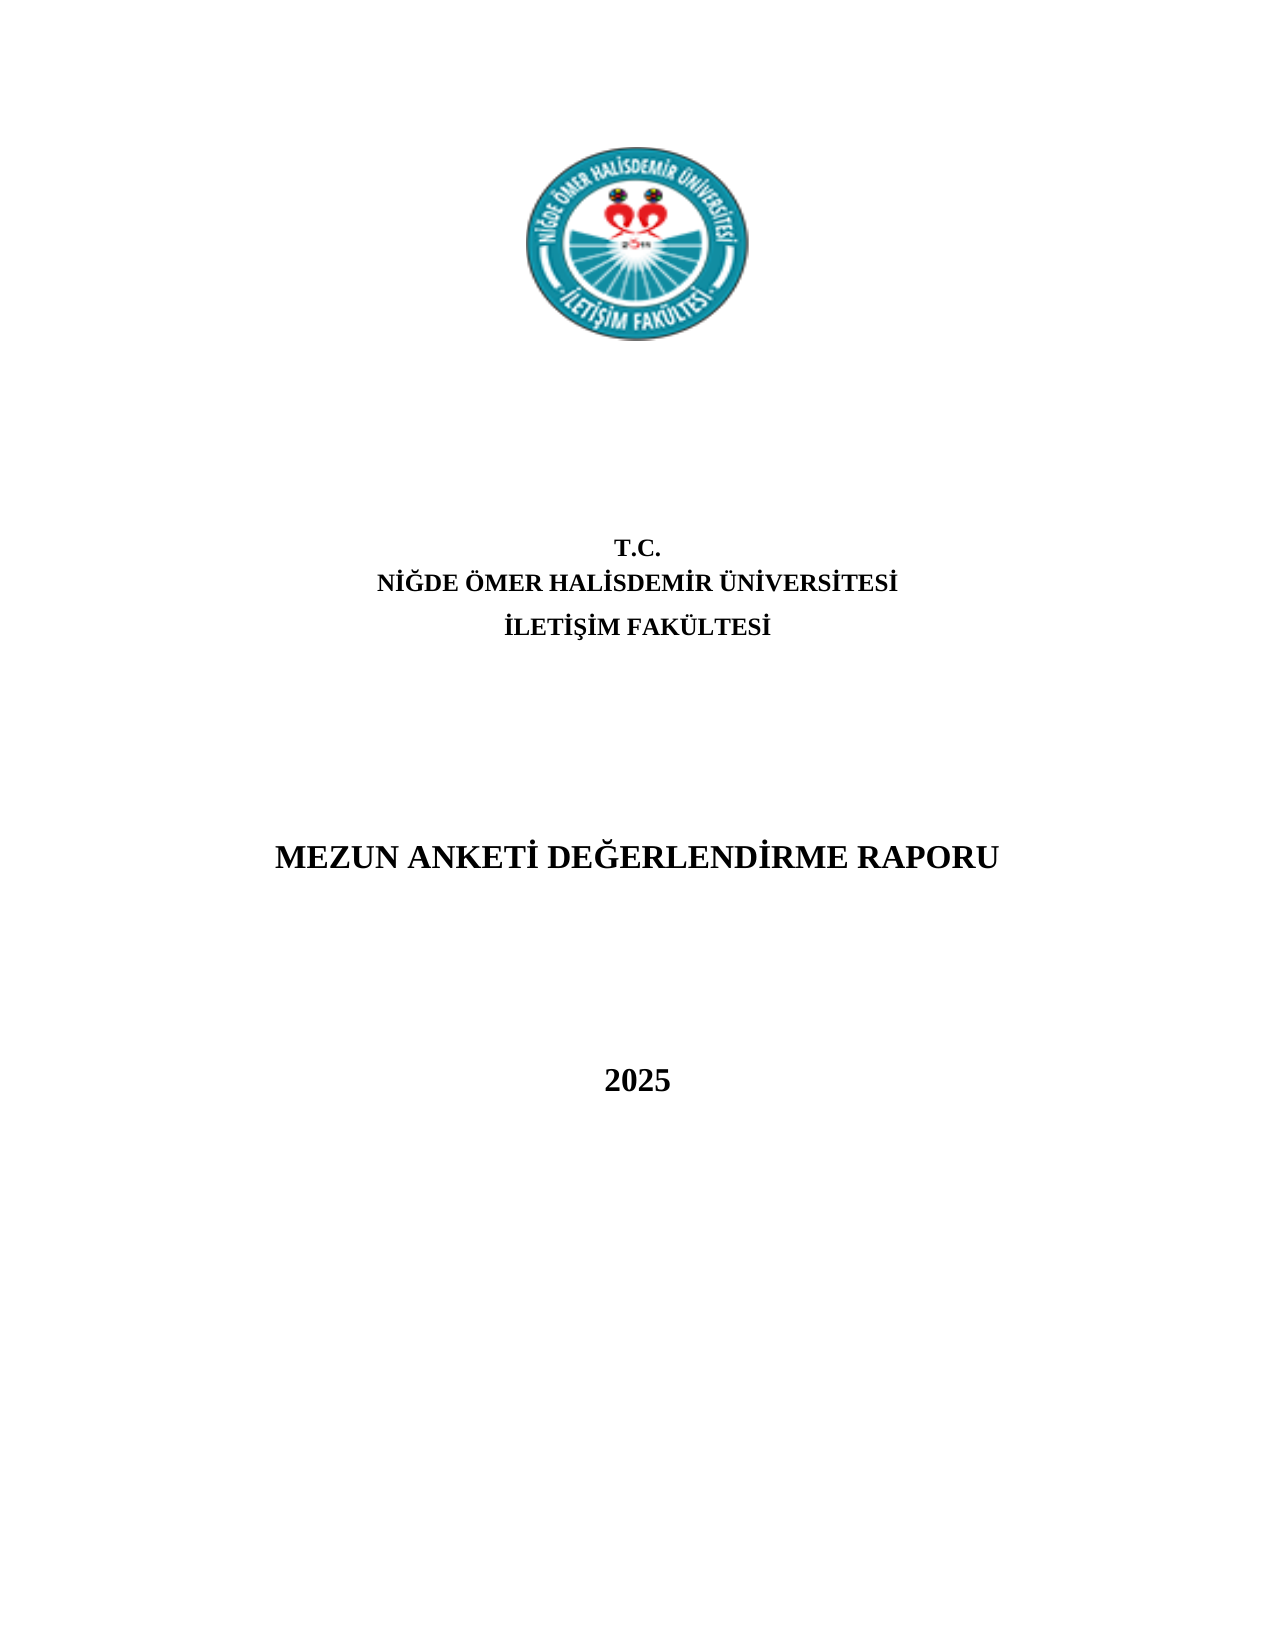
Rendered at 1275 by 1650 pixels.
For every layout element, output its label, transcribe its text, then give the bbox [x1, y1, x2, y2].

text İLETİŞİM FAKÜLTESİ [148, 612, 1127, 641]
text T.C. [148, 533, 1127, 562]
text NİĞDE ÖMER HALİSDEMİR ÜNİVERSİTESİ [148, 568, 1127, 597]
picture [526, 147, 749, 341]
text 2025 [148, 1060, 1127, 1098]
text MEZUN ANKETİ DEĞERLENDİRME RAPORU [148, 838, 1127, 876]
